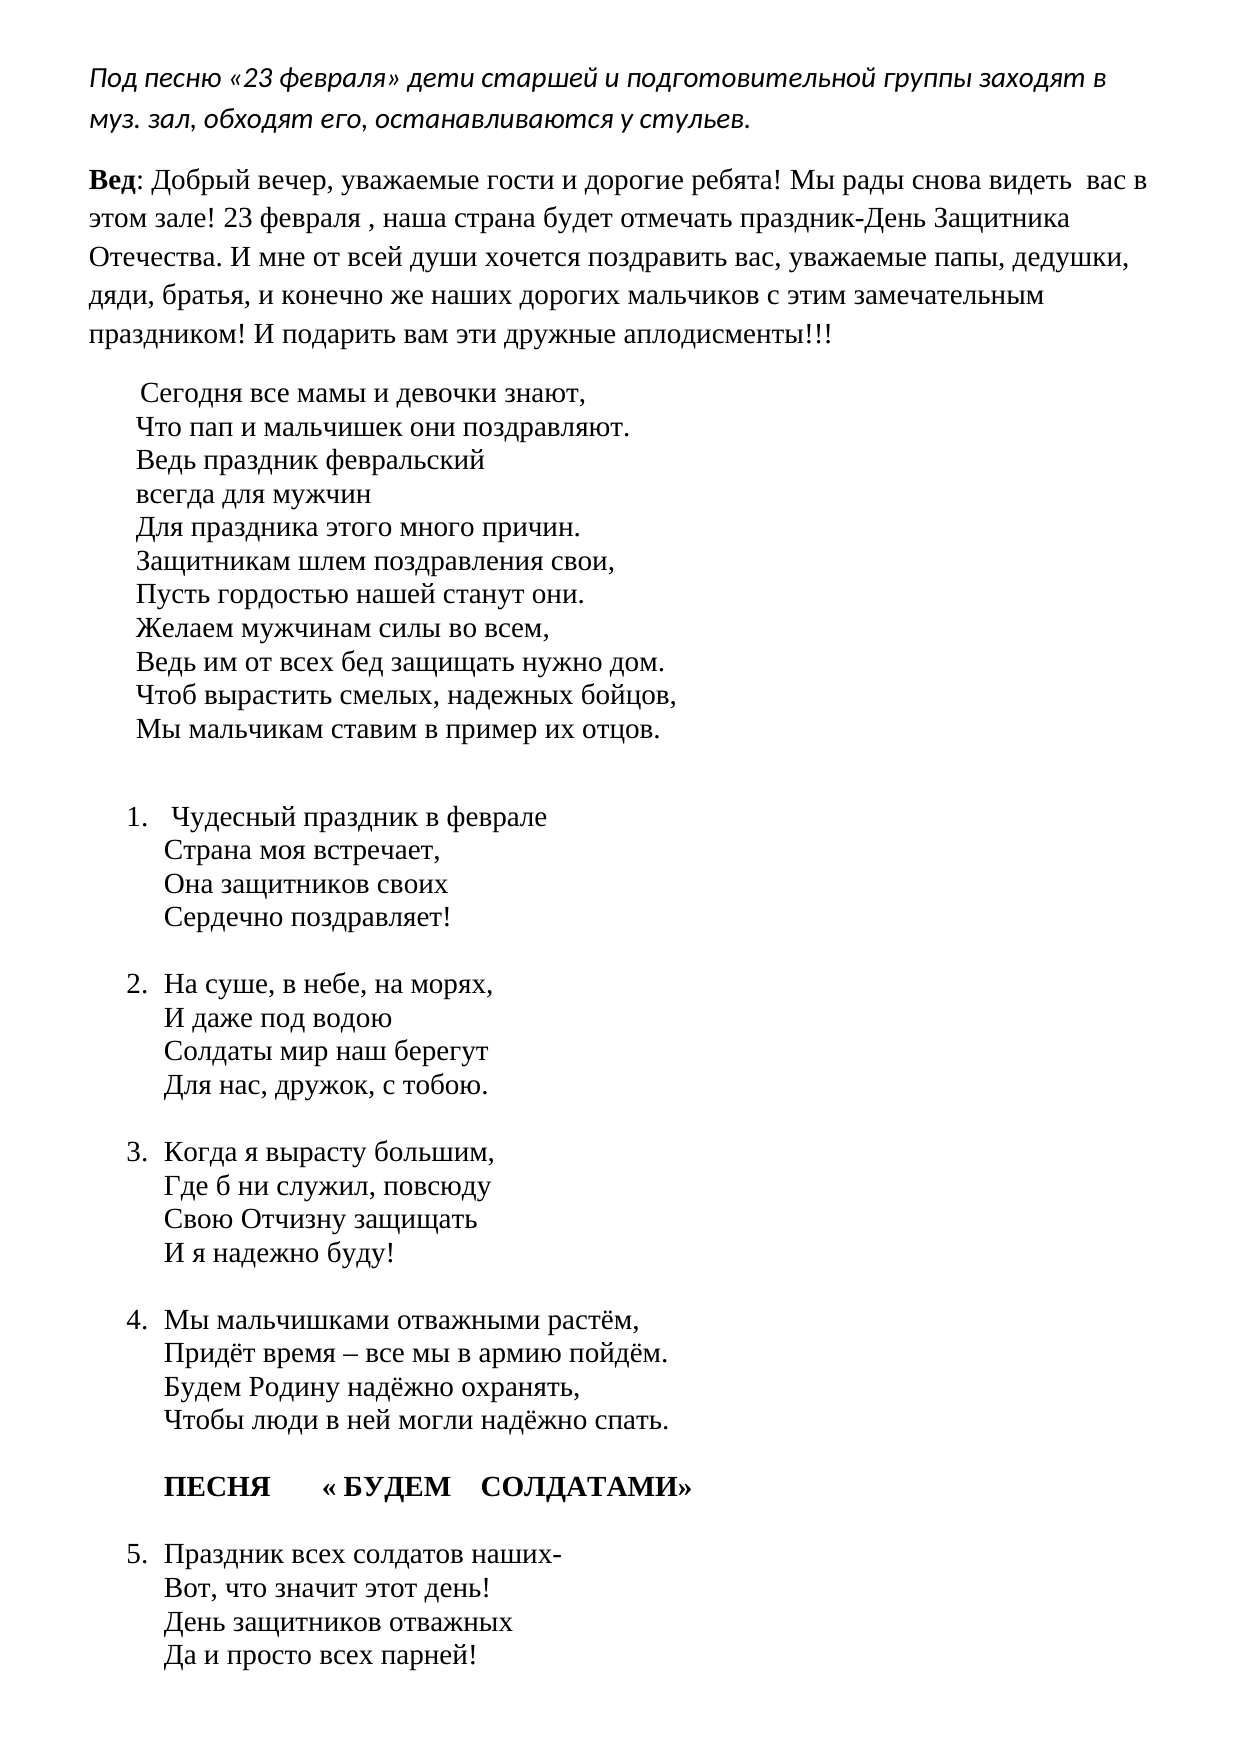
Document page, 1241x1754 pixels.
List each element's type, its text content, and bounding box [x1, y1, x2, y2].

text Под песню «23 февраля» дети старшей и подготовительной группы заходят в муз. зал, обходят его, останавливаются у стульев. [89, 59, 1152, 136]
text Ведь им от всех бед защищать нужно дом. [89, 644, 1152, 677]
text Для праздника этого много причин. [89, 509, 1152, 543]
list День защитников отважных [164, 1604, 1152, 1637]
list Где б ни служил, повсюду [164, 1168, 1152, 1201]
text Желаем мужчинам силы во всем, [89, 610, 1152, 644]
list Когда я вырасту большим, [126, 1134, 1152, 1168]
text Чтоб вырастить смелых, надежных бойцов, [89, 677, 1152, 711]
list Праздник всех солдатов наших- [126, 1537, 1152, 1570]
list Придёт время – все мы в армию пойдём. [164, 1335, 1152, 1369]
list Сердечно поздравляет! [164, 899, 1152, 933]
list Для нас, дружок, с тобою. [164, 1067, 1152, 1101]
list Свою Отчизну защищать [164, 1201, 1152, 1235]
text Что пап и мальчишек они поздравляют. [89, 409, 1152, 442]
list Вот, что значит этот день! [164, 1570, 1152, 1604]
list И даже под водою [164, 1000, 1152, 1033]
text Ведь праздник февральский [89, 442, 1152, 476]
list Она защитников своих [164, 866, 1152, 899]
list ПЕСНЯ « БУДЕМ СОЛДАТАМИ» [164, 1469, 1152, 1503]
list На суше, в небе, на морях, [126, 966, 1152, 1000]
list Будем Родину надёжно охранять, [164, 1369, 1152, 1402]
text Вед: Добрый вечер, уважаемые гости и дорогие ребята! Мы рады снова видеть вас в этом зале! 23 февраля , наша страна будет отмечать праздник-День Защитника Отечества. И мне от всей души хочется поздравить вас, уважаемые папы, дедушки, дяди, братья, и конечно же наших дорогих мальчиков с этим замечательным праздником! И подарить вам эти дружные аплодисменты!!! [89, 162, 1152, 349]
text Сегодня все мамы и девочки знают, [89, 375, 1152, 409]
list Да и просто всех парней! [164, 1637, 1152, 1671]
text Мы мальчикам ставим в пример их отцов. [89, 711, 1152, 744]
list Страна моя встречает, [164, 832, 1152, 866]
list Мы мальчишками отважными растём, [126, 1302, 1152, 1335]
text Пусть гордостью нашей станут они. [89, 577, 1152, 610]
text всегда для мужчин [89, 476, 1152, 509]
text Защитникам шлем поздравления свои, [89, 543, 1152, 577]
list И я надежно буду! [164, 1235, 1152, 1268]
list Чудесный праздник в феврале [126, 799, 1152, 832]
list Солдаты мир наш берегут [164, 1033, 1152, 1067]
list Чтобы люди в ней могли надёжно спать. [164, 1402, 1152, 1436]
